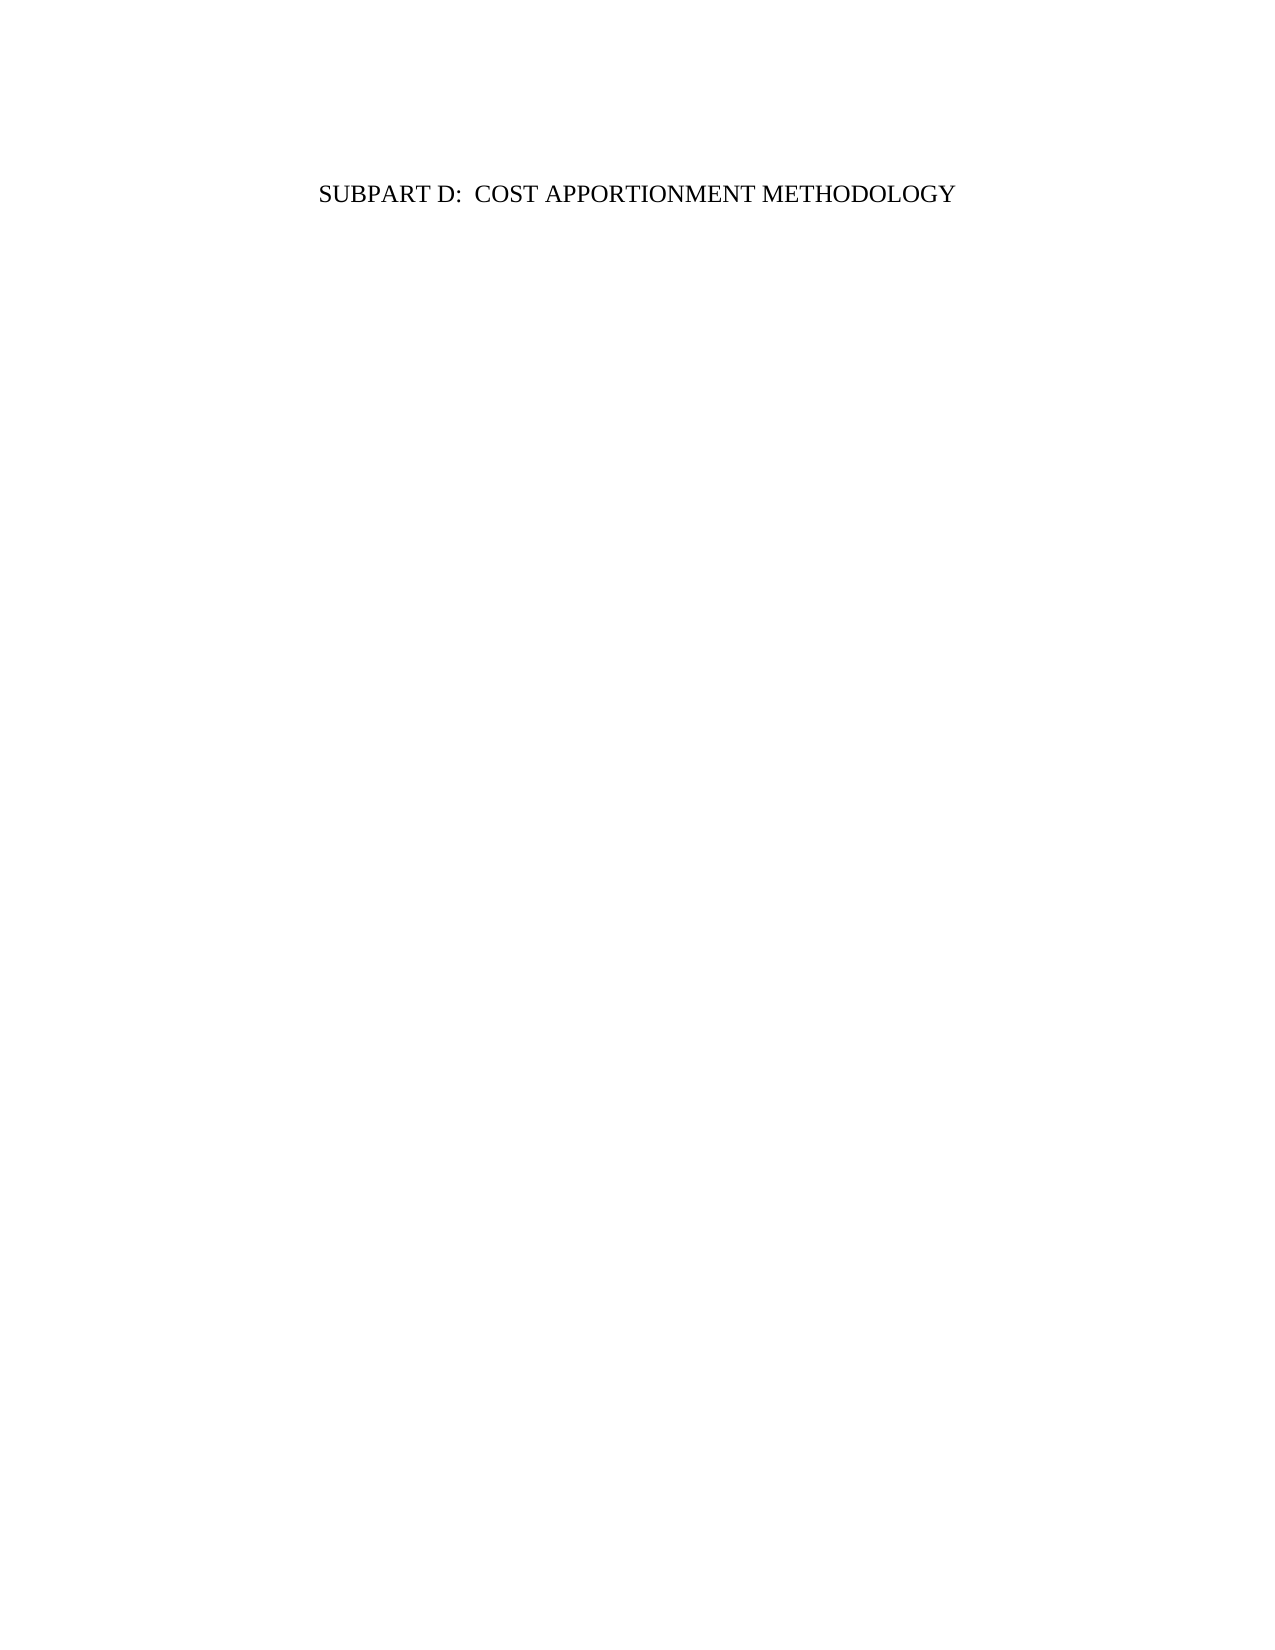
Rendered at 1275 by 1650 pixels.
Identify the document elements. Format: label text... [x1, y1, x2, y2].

text SUBPART D: COST APPORTIONMENT METHODOLOGY [150, 179, 1125, 207]
